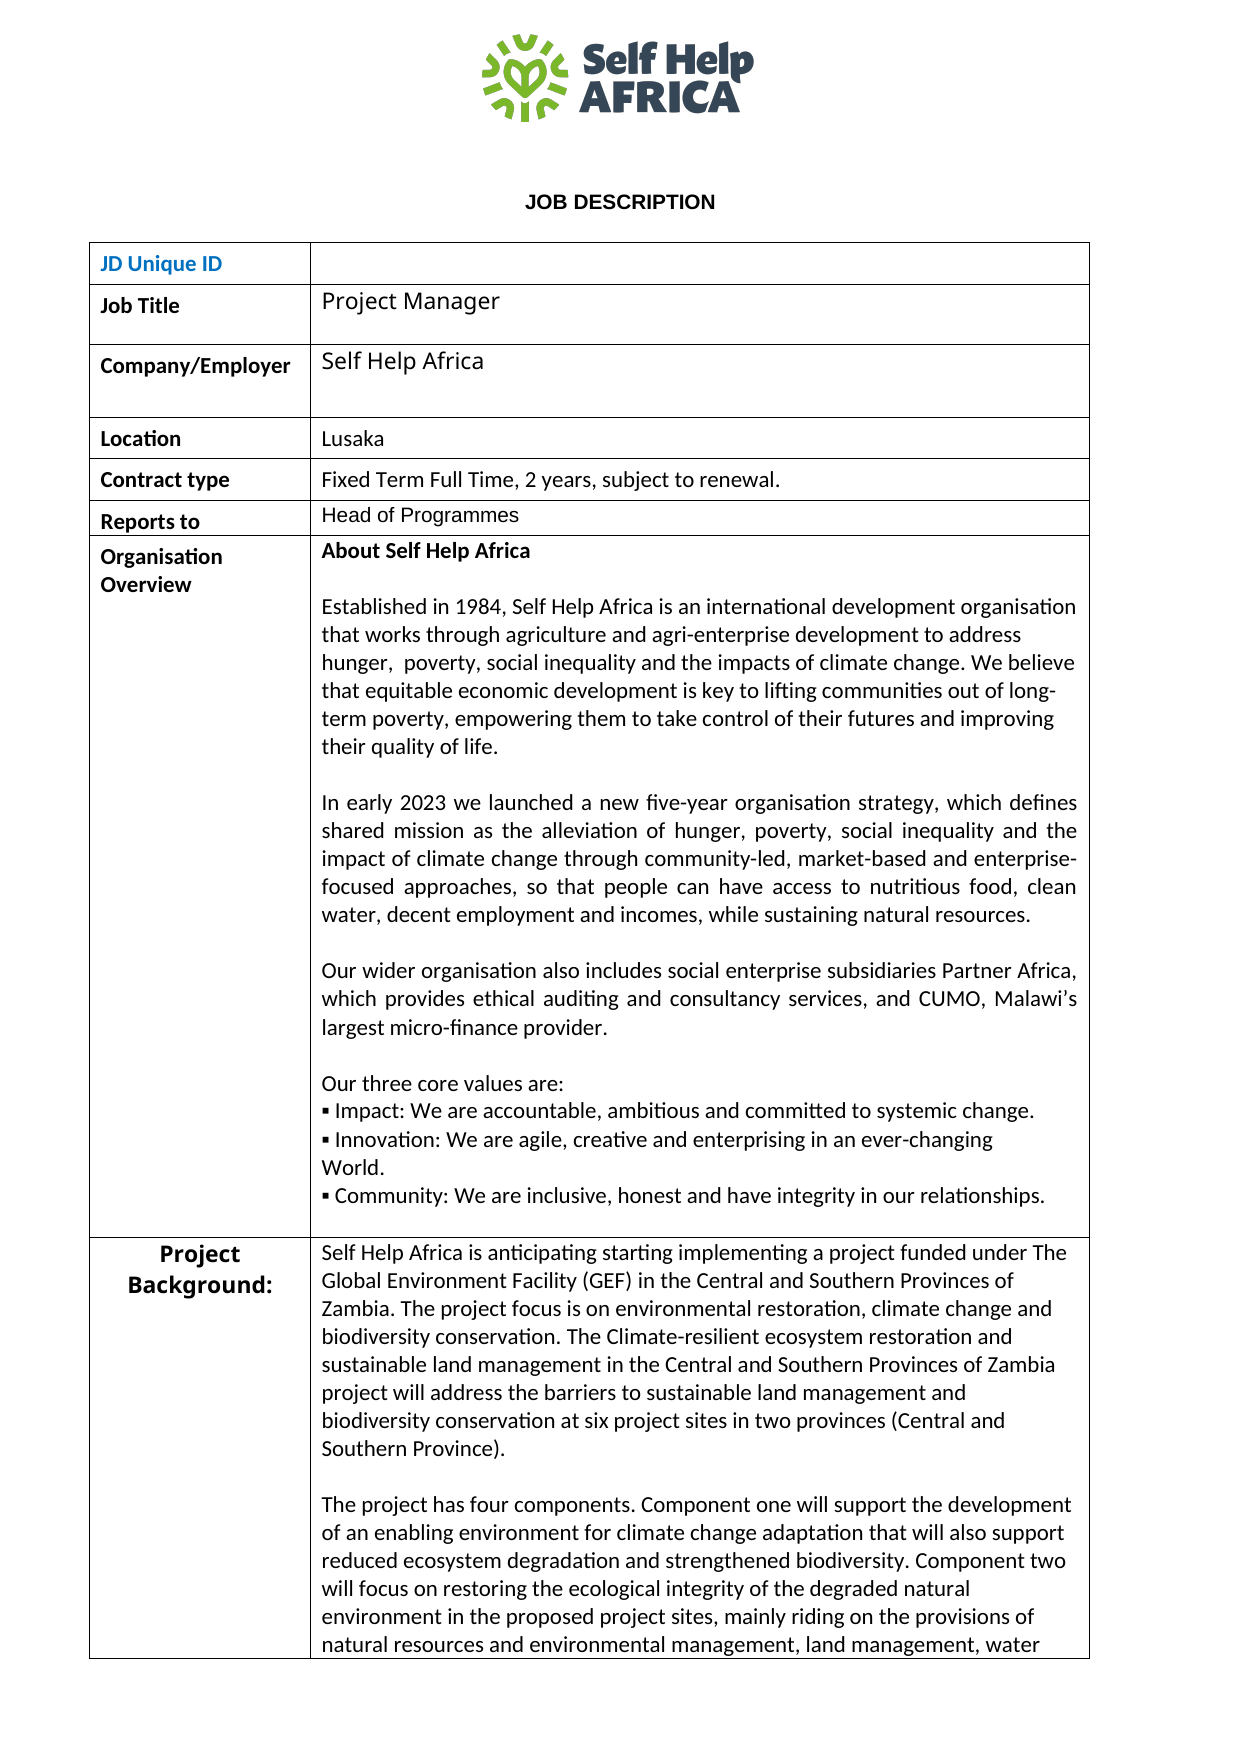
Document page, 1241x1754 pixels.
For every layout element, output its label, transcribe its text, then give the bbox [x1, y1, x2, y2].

table_header JD Unique ID [90, 243, 310, 284]
table_cell Self Help Africa [311, 345, 1089, 417]
table_header [311, 243, 1089, 284]
table_cell Location [90, 418, 310, 458]
table_cell Reports to [90, 501, 310, 535]
table_cell Organisation Overview [90, 536, 310, 1237]
table_cell Contract type [90, 459, 310, 500]
table_cell Fixed Term Full Time, 2 years, subject to renewal. [311, 459, 1089, 500]
text JOB DESCRIPTION [89, 188, 1152, 215]
table_cell Project Manager [311, 285, 1089, 344]
picture [470, 25, 770, 129]
table_cell About Self Help Africa Established in 1984, Self Help Africa is an international development organisation that works through agriculture and agri-enterprise development to address hunger, poverty, social inequality and the impacts of climate change. We believe that equitable economic development is key to lifting communities out of long-term poverty, empowering them to take control of their futures and improving their quality of life. In early 2023 we launched a new five-year organisation strategy, which defines shared mission as the alleviation of hunger, poverty, social inequality and the impact of climate change through community-led, market-based and enterprise- focused approaches, so that people can have access to nutritious food, clean water, decent employment and incomes, while sustaining natural resources. Our wider organisation also includes social enterprise subsidiaries Partner Africa, which provides ethical auditing and consultancy services, and CUMO, Malawi’s largest micro-finance provider. Our three core values are: ▪ Impact: We are accountable, ambitious and committed to systemic change. ▪ Innovation: We are agile, creative and enterprising in an ever-changing World. ▪ Community: We are inclusive, honest and have integrity in our relationships. [311, 536, 1089, 1237]
table_cell Job Title [90, 285, 310, 344]
table_cell Head of Programmes [311, 501, 1089, 535]
table_cell Company/Employer [90, 345, 310, 417]
table_cell Lusaka [311, 418, 1089, 458]
table_cell Project Background: [90, 1238, 310, 1658]
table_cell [311, 1238, 1089, 1658]
